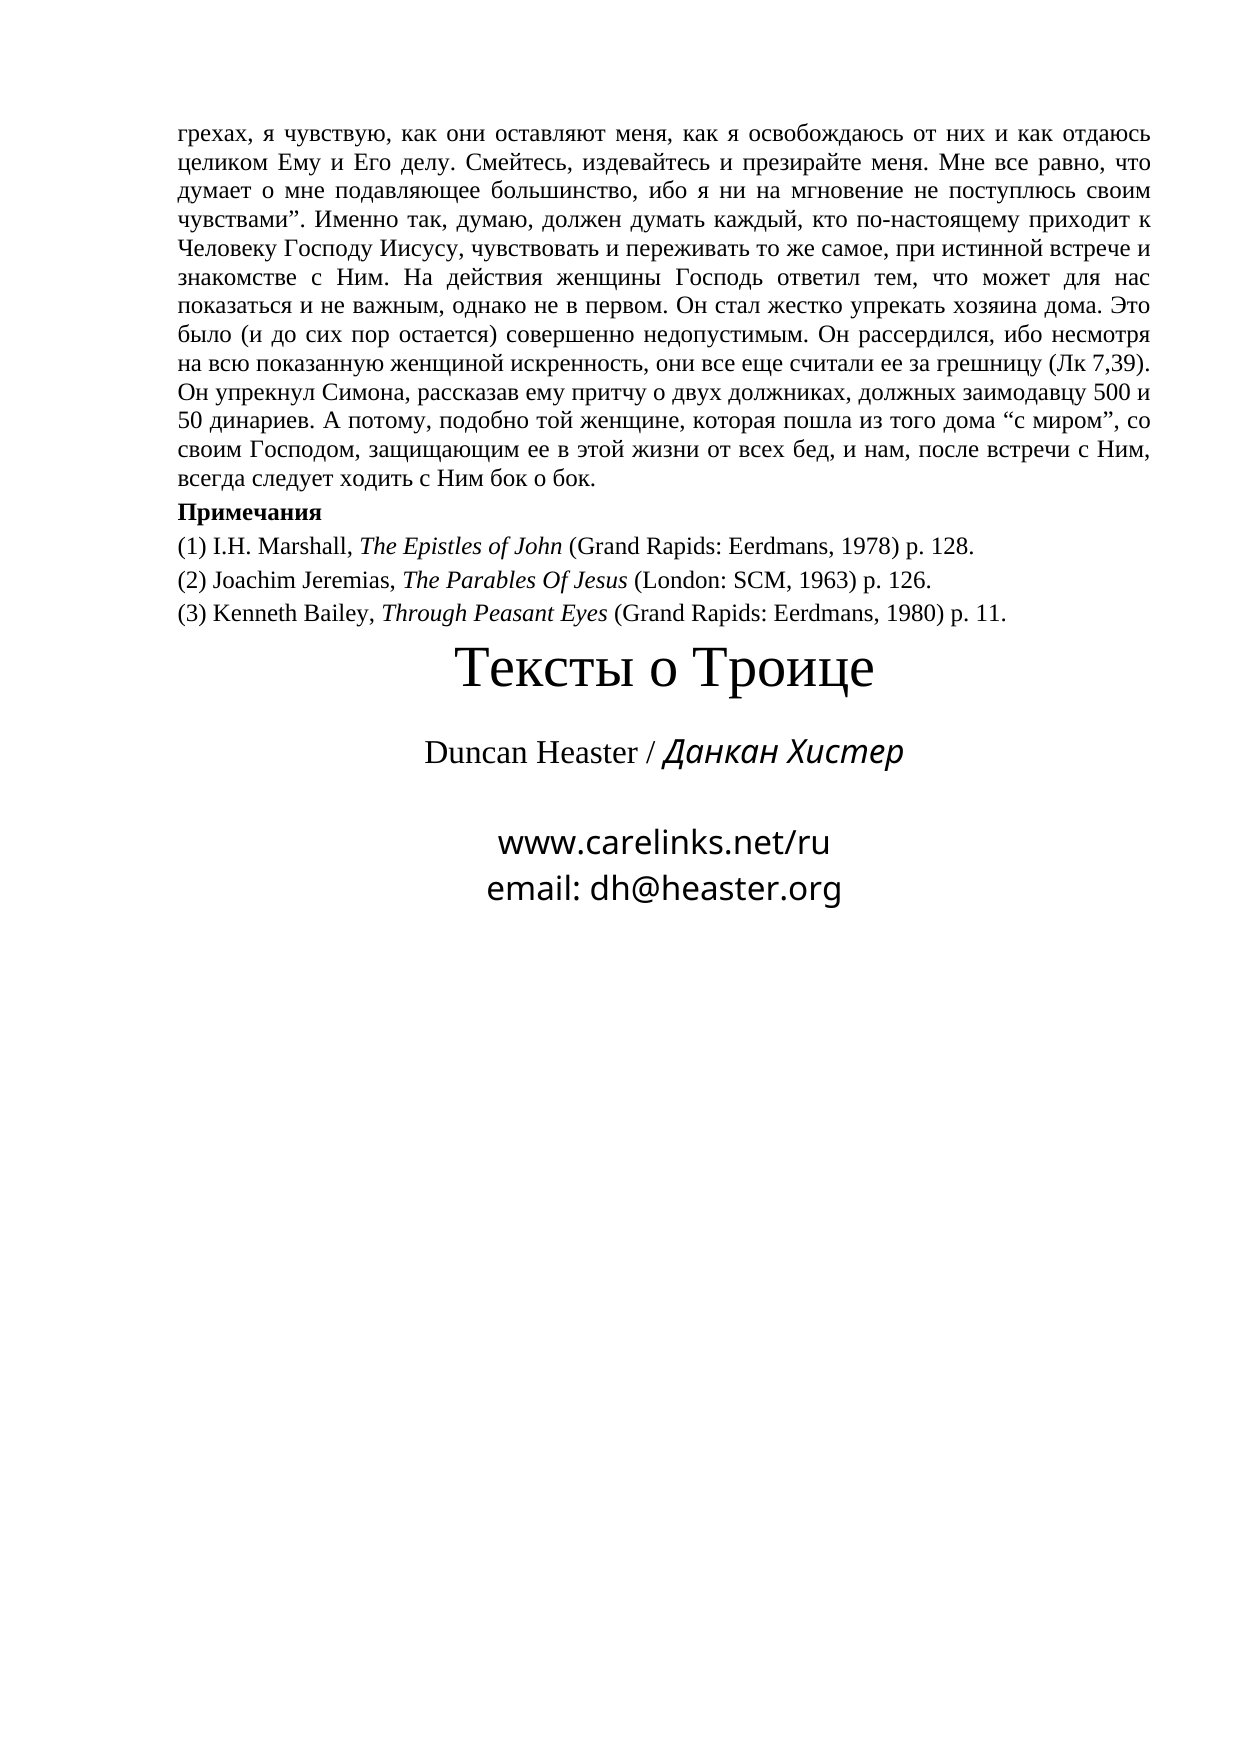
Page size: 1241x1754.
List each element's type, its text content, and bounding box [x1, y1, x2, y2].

text (3) Kenneth Bailey, Through Peasant Eyes (Grand Rapids: Eerdmans, 1980) p. 11. [177, 598, 1152, 627]
text Примечания [177, 497, 1152, 526]
text Тексты о Троице [177, 632, 1152, 699]
text (2) Joachim Jeremias, The Parables Of Jesus (London: SCM, 1963) p. 126. [177, 565, 1152, 593]
text email: dh@heaster.org [177, 864, 1152, 910]
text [177, 118, 1152, 492]
text Duncan Heaster / Данкан Хистер [177, 728, 1152, 774]
text www.carelinks.net/ru [177, 819, 1152, 864]
text (1) I.H. Marshall, The Epistles of John (Grand Rapids: Eerdmans, 1978) p. 128. [177, 531, 1152, 559]
